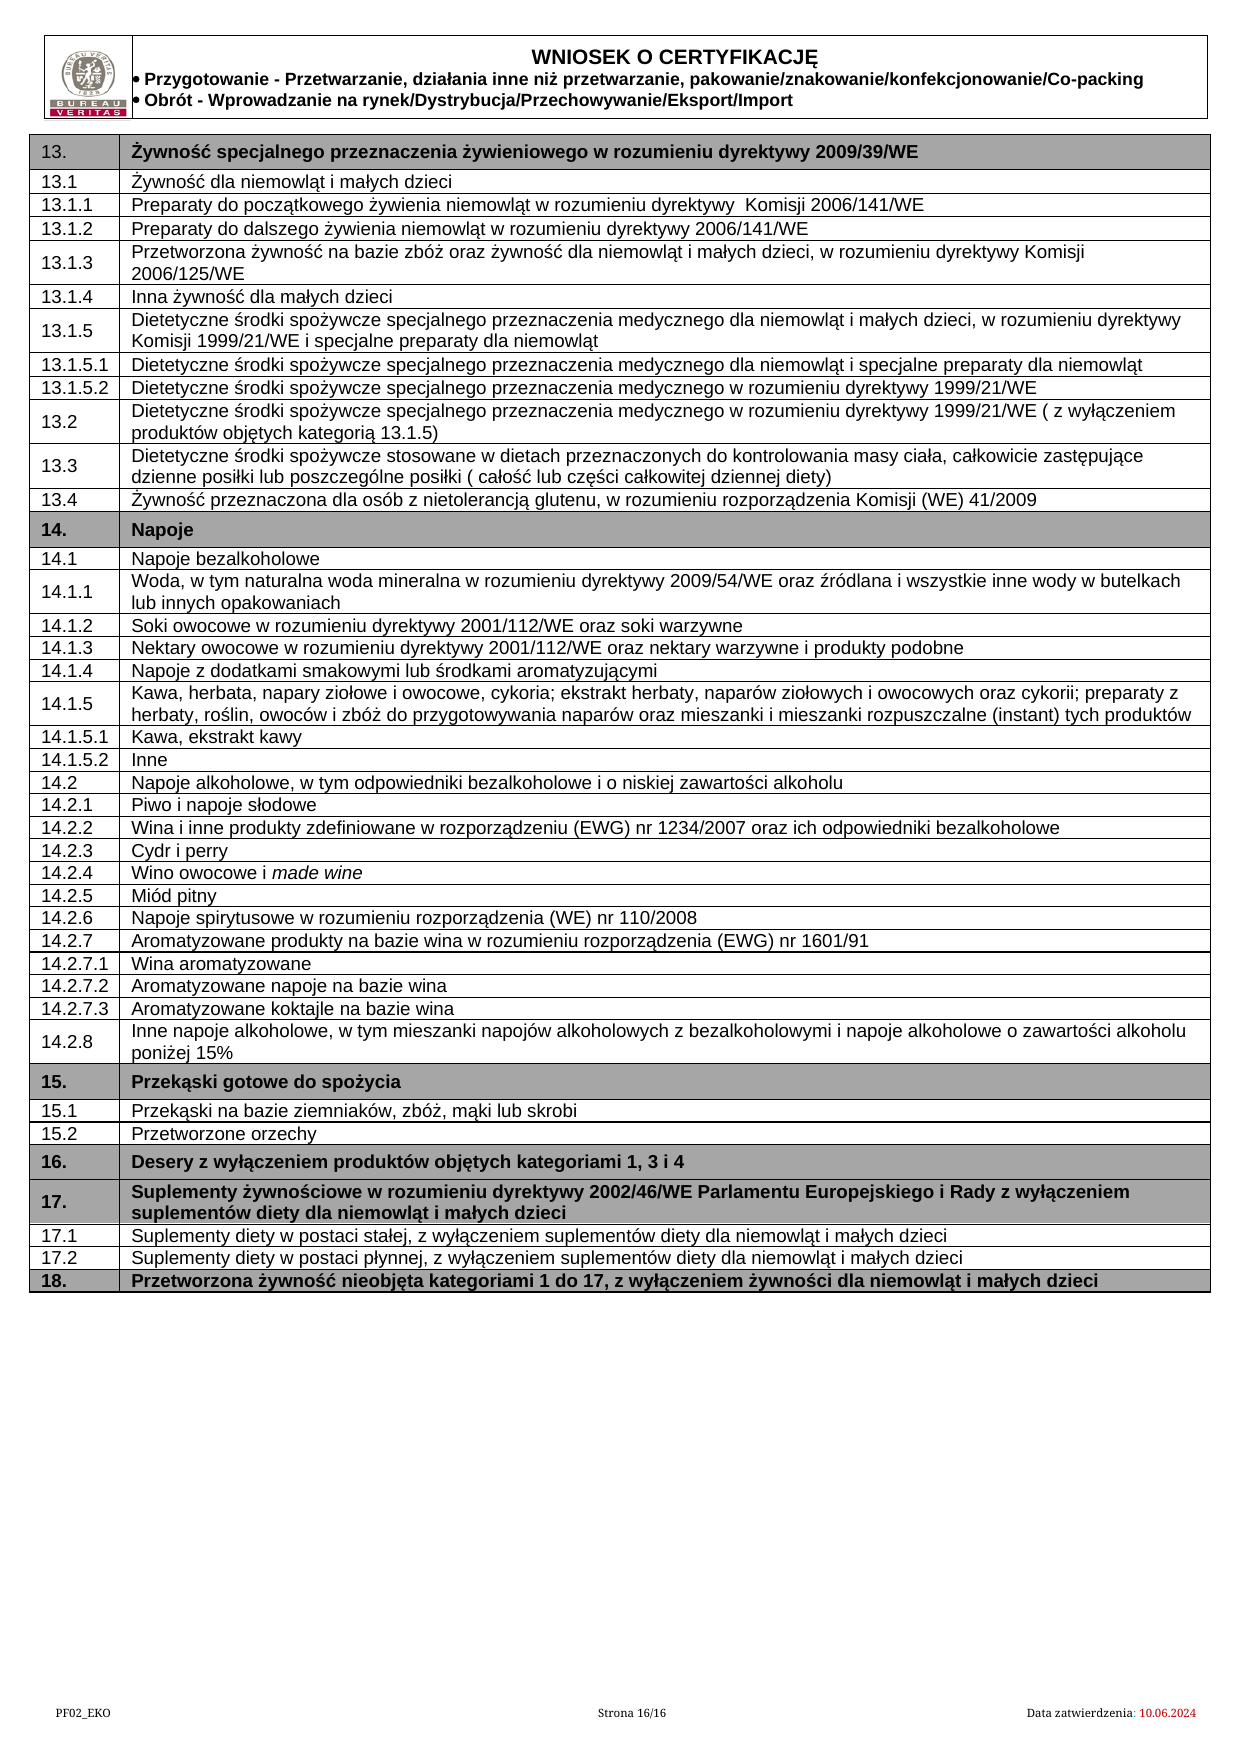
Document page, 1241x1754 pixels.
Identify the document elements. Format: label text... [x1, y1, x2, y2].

table_cell 14.2.5 [30, 885, 119, 906]
table_cell Suplementy diety w postaci płynnej, z wyłączeniem suplementów diety dla niemowląt i małych dzieci [120, 1247, 1210, 1269]
table_cell Napoje alkoholowe, w tym odpowiedniki bezalkoholowe i o niskiej zawartości alkoholu [120, 772, 1210, 793]
table_cell Przekąski na bazie ziemniaków, zbóż, mąki lub skrobi [120, 1100, 1210, 1121]
table_cell 13.4 [30, 489, 119, 511]
table_cell Napoje z dodatkami smakowymi lub środkami aromatyzującymi [120, 660, 1210, 681]
table_cell Przetworzona żywność na bazie zbóż oraz żywność dla niemowląt i małych dzieci, w rozumieniu dyrektywy Komisji 2006/125/WE [120, 241, 1210, 284]
table_cell 17.2 [30, 1247, 119, 1269]
table_cell Żywność przeznaczona dla osób z nietolerancją glutenu, w rozumieniu rozporządzenia Komisji (WE) 41/2009 [120, 489, 1210, 511]
table_cell 14.2.7 [30, 930, 119, 951]
table_cell Soki owocowe w rozumieniu dyrektywy 2001/112/WE oraz soki warzywne [120, 614, 1210, 636]
table_cell 17. [30, 1180, 119, 1223]
table_cell Miód pitny [120, 885, 1210, 906]
table_cell 13.1 [30, 170, 119, 193]
table_cell Nektary owocowe w rozumieniu dyrektywy 2001/112/WE oraz nektary warzywne i produkty podobne [120, 637, 1210, 658]
table_cell Aromatyzowane koktajle na bazie wina [120, 998, 1210, 1019]
table_cell Preparaty do początkowego żywienia niemowląt w rozumieniu dyrektywy Komisji 2006/141/WE [120, 194, 1210, 216]
table_cell Przetworzone orzechy [120, 1123, 1210, 1144]
table_cell 14.2.8 [30, 1020, 119, 1063]
table_cell 13.2 [30, 400, 119, 443]
table_cell 14.1.5.1 [30, 726, 119, 748]
table_cell Desery z wyłączeniem produktów objętych kategoriami 1, 3 i 4 [120, 1145, 1210, 1179]
table_cell Wina aromatyzowane [120, 953, 1210, 974]
table_cell Kawa, ekstrakt kawy [120, 726, 1210, 748]
table_cell 15.2 [30, 1123, 119, 1144]
table_cell Woda, w tym naturalna woda mineralna w rozumieniu dyrektywy 2009/54/WE oraz źródlana i wszystkie inne wody w butelkach lub innych opakowaniach [120, 570, 1210, 613]
table_cell Napoje [120, 512, 1210, 547]
table_cell 13. [30, 135, 119, 169]
table_cell 14.2.4 [30, 862, 119, 883]
table_cell 13.1.5 [30, 309, 119, 352]
table_cell Wino owocowe i made wine [120, 862, 1210, 883]
table_cell Preparaty do dalszego żywienia niemowląt w rozumieniu dyrektywy 2006/141/WE [120, 217, 1210, 240]
table_cell 14.1.3 [30, 637, 119, 658]
table_cell Inne [120, 749, 1210, 771]
table_cell 13.3 [30, 444, 119, 487]
table_cell 13.1.3 [30, 241, 119, 284]
table_cell 14.2.7.2 [30, 975, 119, 997]
table_cell 14.2.6 [30, 907, 119, 929]
table_cell Inna żywność dla małych dzieci [120, 285, 1210, 308]
table_cell 14.2.7.1 [30, 953, 119, 974]
table_cell Suplementy żywnościowe w rozumieniu dyrektywy 2002/46/WE Parlamentu Europejskiego i Rady z wyłączeniem suplementów diety dla niemowląt i małych dzieci [120, 1180, 1210, 1223]
table_cell 13.1.2 [30, 217, 119, 240]
table_cell 15. [30, 1064, 119, 1099]
table_cell Dietetyczne środki spożywcze specjalnego przeznaczenia medycznego dla niemowląt i małych dzieci, w rozumieniu dyrektywy Komisji 1999/21/WE i specjalne preparaty dla niemowląt [120, 309, 1210, 352]
table_cell Aromatyzowane napoje na bazie wina [120, 975, 1210, 997]
table_cell 16. [30, 1145, 119, 1179]
table_cell Inne napoje alkoholowe, w tym mieszanki napojów alkoholowych z bezalkoholowymi i napoje alkoholowe o zawartości alkoholu poniżej 15% [120, 1020, 1210, 1063]
table_cell Kawa, herbata, napary ziołowe i owocowe, cykoria; ekstrakt herbaty, naparów ziołowych i owocowych oraz cykorii; preparaty z herbaty, roślin, owoców i zbóż do przygotowywania naparów oraz mieszanki i mieszanki rozpuszczalne (instant) tych produktów [120, 682, 1210, 725]
table_cell 14.1.5.2 [30, 749, 119, 771]
table_cell 14.1.4 [30, 660, 119, 681]
table_cell 14.2 [30, 772, 119, 793]
table_cell 14.2.7.3 [30, 998, 119, 1019]
table_cell 13.1.4 [30, 285, 119, 308]
table_cell Aromatyzowane produkty na bazie wina w rozumieniu rozporządzenia (EWG) nr 1601/91 [120, 930, 1210, 951]
table_cell 13.1.5.2 [30, 377, 119, 399]
table_cell Żywność specjalnego przeznaczenia żywieniowego w rozumieniu dyrektywy 2009/39/WE [120, 135, 1210, 169]
table_cell Żywność dla niemowląt i małych dzieci [120, 170, 1210, 193]
table_cell 15.1 [30, 1100, 119, 1121]
table_cell Napoje spirytusowe w rozumieniu rozporządzenia (WE) nr 110/2008 [120, 907, 1210, 929]
table_cell Cydr i perry [120, 839, 1210, 861]
picture [45, 46, 132, 118]
table_cell 14.2.3 [30, 839, 119, 861]
table_cell Dietetyczne środki spożywcze specjalnego przeznaczenia medycznego w rozumieniu dyrektywy 1999/21/WE [120, 377, 1210, 399]
table_cell Napoje bezalkoholowe [120, 548, 1210, 569]
table_cell Przekąski gotowe do spożycia [120, 1064, 1210, 1099]
table_cell 14.1 [30, 548, 119, 569]
table_cell Dietetyczne środki spożywcze specjalnego przeznaczenia medycznego dla niemowląt i specjalne preparaty dla niemowląt [120, 353, 1210, 376]
table_cell 18. [30, 1270, 119, 1291]
table_cell 17.1 [30, 1225, 119, 1246]
table_cell Dietetyczne środki spożywcze specjalnego przeznaczenia medycznego w rozumieniu dyrektywy 1999/21/WE ( z wyłączeniem produktów objętych kategorią 13.1.5) [120, 400, 1210, 443]
table_cell 13.1.1 [30, 194, 119, 216]
table_cell 14.2.2 [30, 817, 119, 838]
table_cell Wina i inne produkty zdefiniowane w rozporządzeniu (EWG) nr 1234/2007 oraz ich odpowiedniki bezalkoholowe [120, 817, 1210, 838]
table_cell 13.1.5.1 [30, 353, 119, 376]
table_cell 14.1.1 [30, 570, 119, 613]
table_cell Przetworzona żywność nieobjęta kategoriami 1 do 17, z wyłączeniem żywności dla niemowląt i małych dzieci [120, 1270, 1210, 1291]
table_cell Dietetyczne środki spożywcze stosowane w dietach przeznaczonych do kontrolowania masy ciała, całkowicie zastępujące dzienne posiłki lub poszczególne posiłki ( całość lub części całkowitej dziennej diety) [120, 444, 1210, 487]
table_cell Suplementy diety w postaci stałej, z wyłączeniem suplementów diety dla niemowląt i małych dzieci [120, 1225, 1210, 1246]
table_cell 14.2.1 [30, 794, 119, 816]
table_cell 14.1.2 [30, 614, 119, 636]
table_cell 14. [30, 512, 119, 547]
table_cell Piwo i napoje słodowe [120, 794, 1210, 816]
table_cell 14.1.5 [30, 682, 119, 725]
